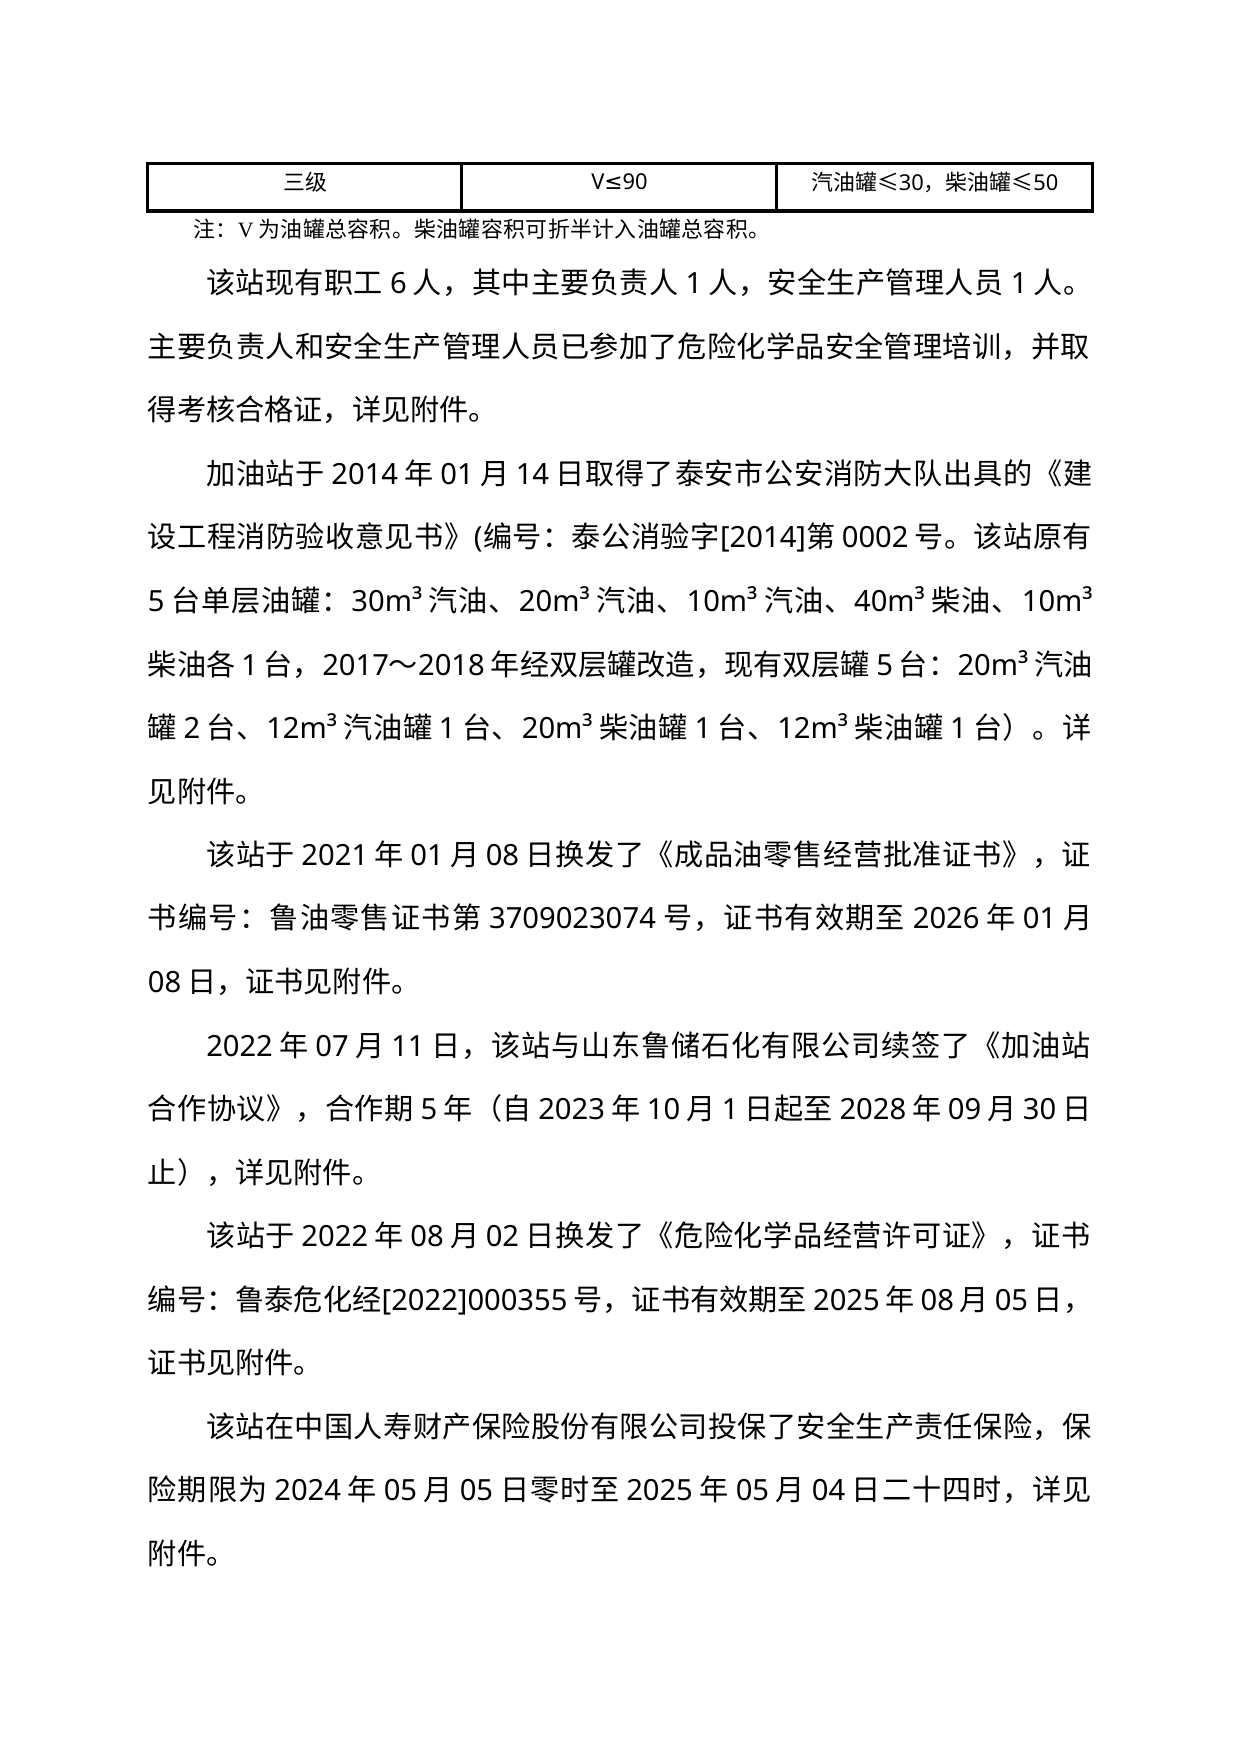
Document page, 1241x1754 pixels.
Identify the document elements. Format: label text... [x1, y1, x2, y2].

table_cell 汽油罐≤30，柴油罐≤50 [778, 165, 1091, 209]
text 2022年07月11日，该站与山东鲁储石化有限公司续签了《加油站合作协议》，合作期5年（自2023年10月1日起至2028年09月30日止），详见附件。 [148, 1022, 1093, 1192]
text 该站于2022年08月02日换发了《危险化学品经营许可证》，证书编号：鲁泰危化经[2022]000355号，证书有效期至2025年08月05日，证书见附件。 [148, 1213, 1093, 1382]
text 该站于2021年01月08日换发了《成品油零售经营批准证书》，证书编号：鲁油零售证书第3709023074号，证书有效期至2026年01月08日，证书见附件。 [148, 832, 1093, 1001]
table_cell 三级 [149, 165, 460, 209]
text 注：V为油罐总容积。柴油罐容积可折半计入油罐总容积。 [148, 213, 1093, 244]
text 加油站于2014年01月14日取得了泰安市公安消防大队出具的《建设工程消防验收意见书》(编号：泰公消验字[2014]第0002号。该站原有5台单层油罐：30m³汽油、20m³汽油、10m³汽油、40m³柴油、10m³柴油各1台，2017～2018年经双层罐改造，现有双层罐5台：20m³汽油罐2台、12m³汽油罐1台、20m³柴油罐1台、12m³柴油罐1台）。详见附件。 [148, 450, 1093, 810]
text 该站在中国人寿财产保险股份有限公司投保了安全生产责任保险，保险期限为2024年05月05日零时至2025年05月04日二十四时，详见附件。 [148, 1403, 1093, 1572]
text 该站现有职工6人，其中主要负责人1人，安全生产管理人员1人。主要负责人和安全生产管理人员已参加了危险化学品安全管理培训，并取得考核合格证，详见附件。 [148, 260, 1093, 429]
table_cell V≤90 [463, 165, 775, 209]
